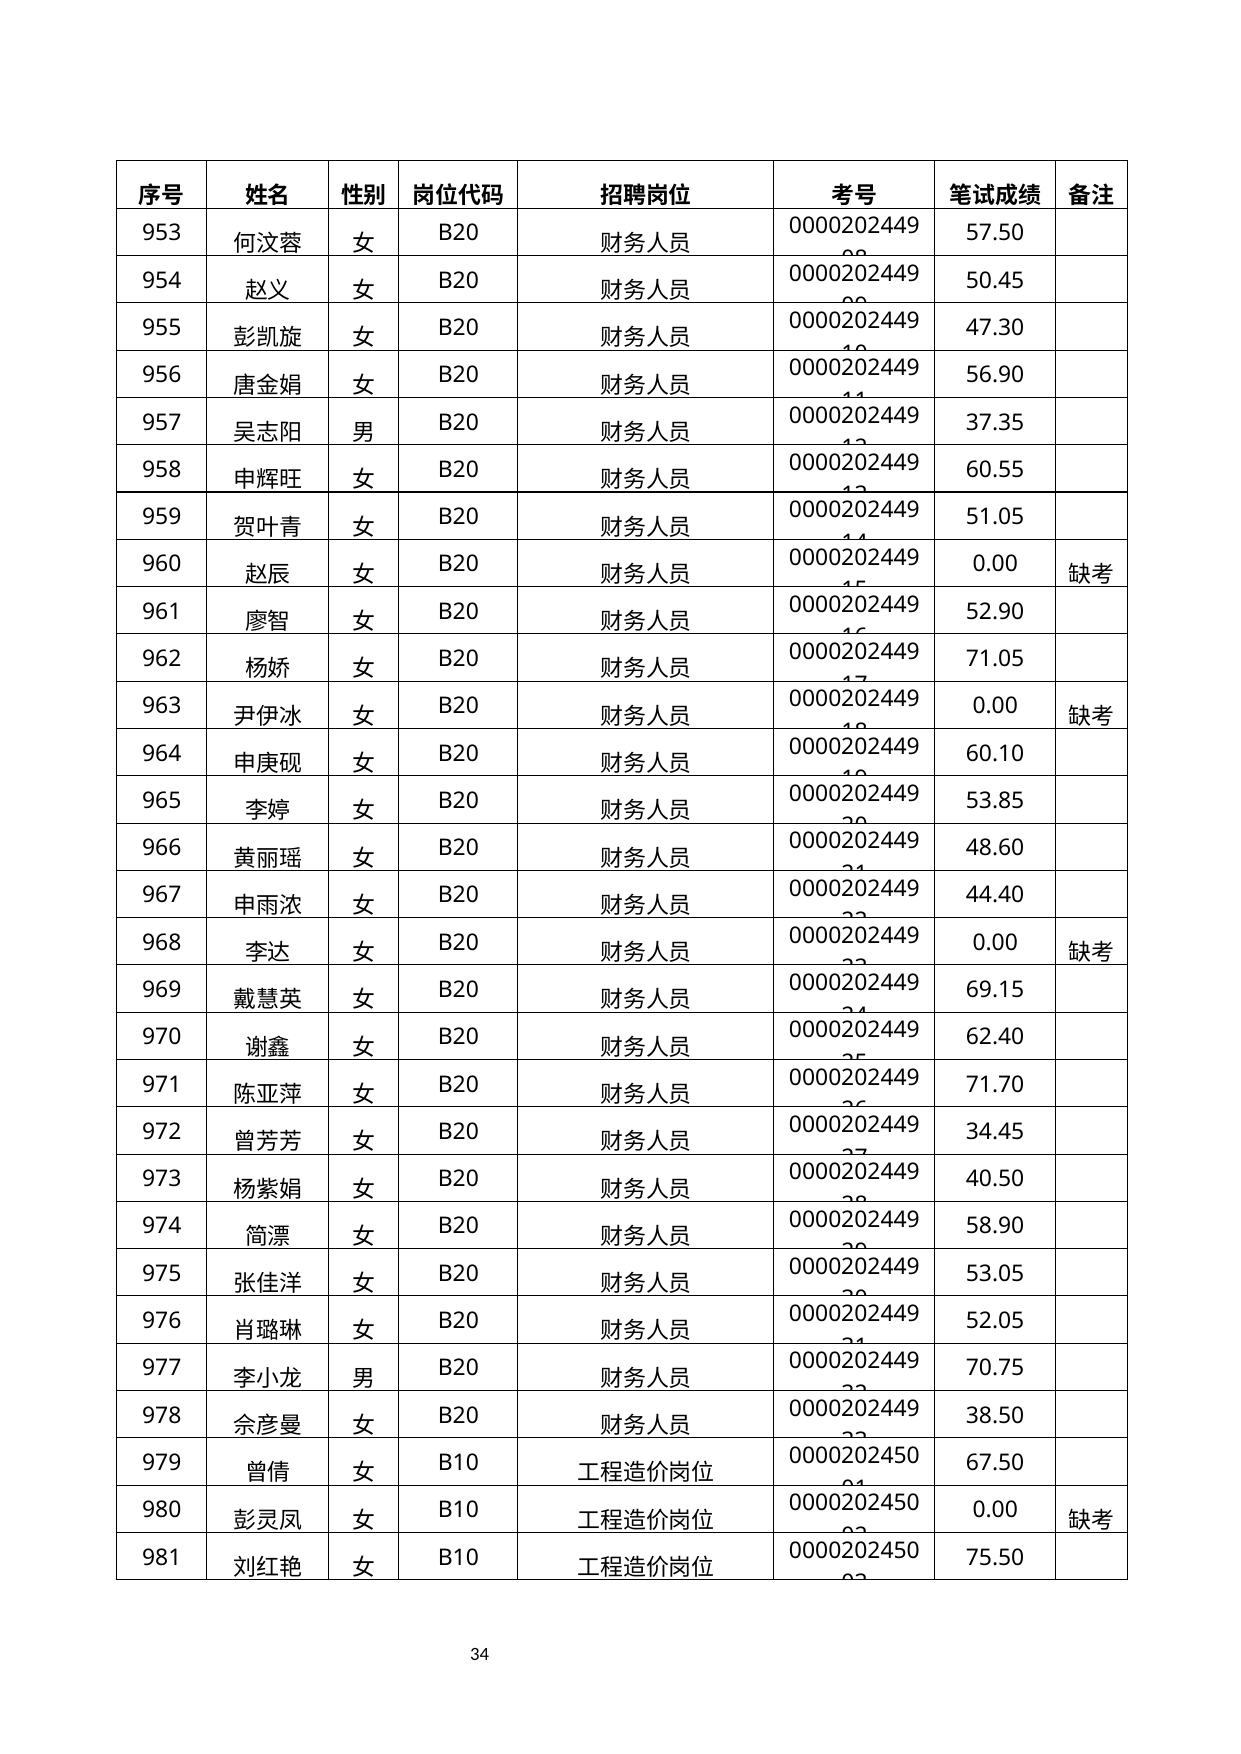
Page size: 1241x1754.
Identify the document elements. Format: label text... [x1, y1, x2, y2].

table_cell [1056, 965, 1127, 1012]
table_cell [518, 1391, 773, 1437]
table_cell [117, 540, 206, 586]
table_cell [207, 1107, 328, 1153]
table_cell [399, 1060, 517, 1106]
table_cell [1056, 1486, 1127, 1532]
table_header 性别 [329, 161, 398, 208]
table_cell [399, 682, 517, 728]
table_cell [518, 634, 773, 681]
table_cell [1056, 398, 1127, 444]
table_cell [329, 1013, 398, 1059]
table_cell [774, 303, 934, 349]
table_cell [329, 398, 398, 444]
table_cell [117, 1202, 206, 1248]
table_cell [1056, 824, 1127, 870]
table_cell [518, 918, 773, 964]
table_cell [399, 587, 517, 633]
table_header 笔试成绩 [935, 161, 1055, 208]
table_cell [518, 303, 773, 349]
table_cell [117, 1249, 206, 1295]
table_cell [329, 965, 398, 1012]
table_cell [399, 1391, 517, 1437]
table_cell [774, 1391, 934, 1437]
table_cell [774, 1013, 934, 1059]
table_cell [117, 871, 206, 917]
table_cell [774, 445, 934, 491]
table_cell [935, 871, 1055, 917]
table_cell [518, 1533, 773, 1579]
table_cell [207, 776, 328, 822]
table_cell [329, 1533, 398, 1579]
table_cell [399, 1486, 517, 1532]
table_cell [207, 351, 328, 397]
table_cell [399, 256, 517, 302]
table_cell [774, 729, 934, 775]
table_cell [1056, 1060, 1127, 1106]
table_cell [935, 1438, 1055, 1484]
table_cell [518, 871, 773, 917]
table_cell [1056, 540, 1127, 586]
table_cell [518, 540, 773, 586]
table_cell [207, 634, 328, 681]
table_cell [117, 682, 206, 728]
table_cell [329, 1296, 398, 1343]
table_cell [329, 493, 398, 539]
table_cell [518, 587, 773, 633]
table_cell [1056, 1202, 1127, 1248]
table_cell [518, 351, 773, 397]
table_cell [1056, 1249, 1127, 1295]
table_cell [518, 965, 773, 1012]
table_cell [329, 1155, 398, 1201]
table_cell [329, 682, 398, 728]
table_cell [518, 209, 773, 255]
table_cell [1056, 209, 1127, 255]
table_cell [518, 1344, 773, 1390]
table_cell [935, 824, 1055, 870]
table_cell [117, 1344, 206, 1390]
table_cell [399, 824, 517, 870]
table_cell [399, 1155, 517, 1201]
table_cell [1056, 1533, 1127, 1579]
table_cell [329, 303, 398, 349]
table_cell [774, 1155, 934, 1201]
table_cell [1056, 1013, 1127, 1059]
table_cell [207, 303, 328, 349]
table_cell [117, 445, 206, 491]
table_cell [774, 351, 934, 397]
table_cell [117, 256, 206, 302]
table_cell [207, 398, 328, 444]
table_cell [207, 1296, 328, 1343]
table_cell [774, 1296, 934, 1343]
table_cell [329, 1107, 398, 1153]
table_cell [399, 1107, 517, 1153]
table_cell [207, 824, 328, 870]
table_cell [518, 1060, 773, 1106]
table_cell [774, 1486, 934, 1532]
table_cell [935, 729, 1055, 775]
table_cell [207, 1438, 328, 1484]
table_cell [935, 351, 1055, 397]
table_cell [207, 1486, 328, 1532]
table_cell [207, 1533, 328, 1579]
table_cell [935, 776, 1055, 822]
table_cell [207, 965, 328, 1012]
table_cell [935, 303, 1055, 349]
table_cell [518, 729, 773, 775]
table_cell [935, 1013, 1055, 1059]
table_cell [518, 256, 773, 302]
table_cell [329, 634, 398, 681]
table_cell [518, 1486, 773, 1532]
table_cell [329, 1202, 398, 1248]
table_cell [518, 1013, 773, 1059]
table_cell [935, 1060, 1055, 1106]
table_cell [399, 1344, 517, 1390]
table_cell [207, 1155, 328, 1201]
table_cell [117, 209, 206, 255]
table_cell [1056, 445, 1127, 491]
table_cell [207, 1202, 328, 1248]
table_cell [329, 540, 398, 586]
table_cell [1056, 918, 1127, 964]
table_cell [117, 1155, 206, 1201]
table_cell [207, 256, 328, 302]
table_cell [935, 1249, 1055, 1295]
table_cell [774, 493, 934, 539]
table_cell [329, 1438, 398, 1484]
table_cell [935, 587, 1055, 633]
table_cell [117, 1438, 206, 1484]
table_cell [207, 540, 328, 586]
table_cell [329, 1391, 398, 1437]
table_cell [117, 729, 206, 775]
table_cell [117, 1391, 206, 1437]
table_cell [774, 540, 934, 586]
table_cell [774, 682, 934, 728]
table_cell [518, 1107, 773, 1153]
table_header 考号 [774, 161, 934, 208]
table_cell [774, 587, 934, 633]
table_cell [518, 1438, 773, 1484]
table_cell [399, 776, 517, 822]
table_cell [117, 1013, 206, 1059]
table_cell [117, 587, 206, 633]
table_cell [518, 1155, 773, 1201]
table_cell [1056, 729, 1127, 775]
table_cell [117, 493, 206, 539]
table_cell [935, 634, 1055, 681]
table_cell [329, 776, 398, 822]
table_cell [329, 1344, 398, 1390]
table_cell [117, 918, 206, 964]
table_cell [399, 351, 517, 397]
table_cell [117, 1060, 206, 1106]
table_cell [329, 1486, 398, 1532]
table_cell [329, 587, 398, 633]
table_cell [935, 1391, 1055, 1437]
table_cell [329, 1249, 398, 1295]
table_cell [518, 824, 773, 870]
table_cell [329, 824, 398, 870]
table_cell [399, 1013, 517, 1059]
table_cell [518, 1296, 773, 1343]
table_header 备注 [1056, 161, 1127, 208]
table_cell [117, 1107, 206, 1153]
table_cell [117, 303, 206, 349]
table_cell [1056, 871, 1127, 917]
table_header 姓名 [207, 161, 328, 208]
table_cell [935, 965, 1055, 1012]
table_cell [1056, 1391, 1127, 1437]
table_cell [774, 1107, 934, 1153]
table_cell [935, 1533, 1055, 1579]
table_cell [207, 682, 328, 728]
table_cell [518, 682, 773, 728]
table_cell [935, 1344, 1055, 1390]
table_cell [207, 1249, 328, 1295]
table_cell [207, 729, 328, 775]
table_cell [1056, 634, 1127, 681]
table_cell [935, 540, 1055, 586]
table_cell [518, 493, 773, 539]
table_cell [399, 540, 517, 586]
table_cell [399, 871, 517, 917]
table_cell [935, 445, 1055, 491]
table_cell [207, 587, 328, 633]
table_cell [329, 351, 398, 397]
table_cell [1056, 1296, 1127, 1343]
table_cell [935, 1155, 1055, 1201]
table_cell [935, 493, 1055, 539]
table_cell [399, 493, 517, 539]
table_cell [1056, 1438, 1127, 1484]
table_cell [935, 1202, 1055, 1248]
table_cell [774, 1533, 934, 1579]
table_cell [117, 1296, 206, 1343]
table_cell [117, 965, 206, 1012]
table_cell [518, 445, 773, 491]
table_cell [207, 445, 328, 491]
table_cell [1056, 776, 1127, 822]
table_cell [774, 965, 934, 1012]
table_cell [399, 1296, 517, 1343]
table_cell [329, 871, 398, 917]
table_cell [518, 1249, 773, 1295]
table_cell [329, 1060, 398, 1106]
table_header 招聘岗位 [518, 161, 773, 208]
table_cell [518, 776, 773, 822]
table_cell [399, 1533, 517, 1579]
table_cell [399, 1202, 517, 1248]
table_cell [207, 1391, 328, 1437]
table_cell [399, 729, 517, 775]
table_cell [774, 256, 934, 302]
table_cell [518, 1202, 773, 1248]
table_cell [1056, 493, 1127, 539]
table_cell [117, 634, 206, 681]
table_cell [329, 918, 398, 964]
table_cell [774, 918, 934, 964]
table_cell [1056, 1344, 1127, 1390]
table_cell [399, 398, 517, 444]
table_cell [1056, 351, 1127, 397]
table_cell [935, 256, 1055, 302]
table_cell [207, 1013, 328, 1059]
table_header 序号 [117, 161, 206, 208]
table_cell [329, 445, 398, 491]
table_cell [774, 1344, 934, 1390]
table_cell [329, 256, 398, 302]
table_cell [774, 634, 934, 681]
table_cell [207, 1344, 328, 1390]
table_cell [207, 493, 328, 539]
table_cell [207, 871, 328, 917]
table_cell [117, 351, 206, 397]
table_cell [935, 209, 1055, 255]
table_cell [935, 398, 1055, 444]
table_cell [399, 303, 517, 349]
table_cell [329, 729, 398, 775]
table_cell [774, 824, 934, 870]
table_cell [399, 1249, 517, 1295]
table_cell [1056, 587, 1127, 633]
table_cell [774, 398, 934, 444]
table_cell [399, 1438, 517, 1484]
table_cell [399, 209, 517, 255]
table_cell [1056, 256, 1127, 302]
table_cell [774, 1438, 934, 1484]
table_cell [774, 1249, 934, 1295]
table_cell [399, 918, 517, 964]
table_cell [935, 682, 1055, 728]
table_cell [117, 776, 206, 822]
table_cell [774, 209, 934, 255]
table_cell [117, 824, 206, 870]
table_header 岗位代码 [399, 161, 517, 208]
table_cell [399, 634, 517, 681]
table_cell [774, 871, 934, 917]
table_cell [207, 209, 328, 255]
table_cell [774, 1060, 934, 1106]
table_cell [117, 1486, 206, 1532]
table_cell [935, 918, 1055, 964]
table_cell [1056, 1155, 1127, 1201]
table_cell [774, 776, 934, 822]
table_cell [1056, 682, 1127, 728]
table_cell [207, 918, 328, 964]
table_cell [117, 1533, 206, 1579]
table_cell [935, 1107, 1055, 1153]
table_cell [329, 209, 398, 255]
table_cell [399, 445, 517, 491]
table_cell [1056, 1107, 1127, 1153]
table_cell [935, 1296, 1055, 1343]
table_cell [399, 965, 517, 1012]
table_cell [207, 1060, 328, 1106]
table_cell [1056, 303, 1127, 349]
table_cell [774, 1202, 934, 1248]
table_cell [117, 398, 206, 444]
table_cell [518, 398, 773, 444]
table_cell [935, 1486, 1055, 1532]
